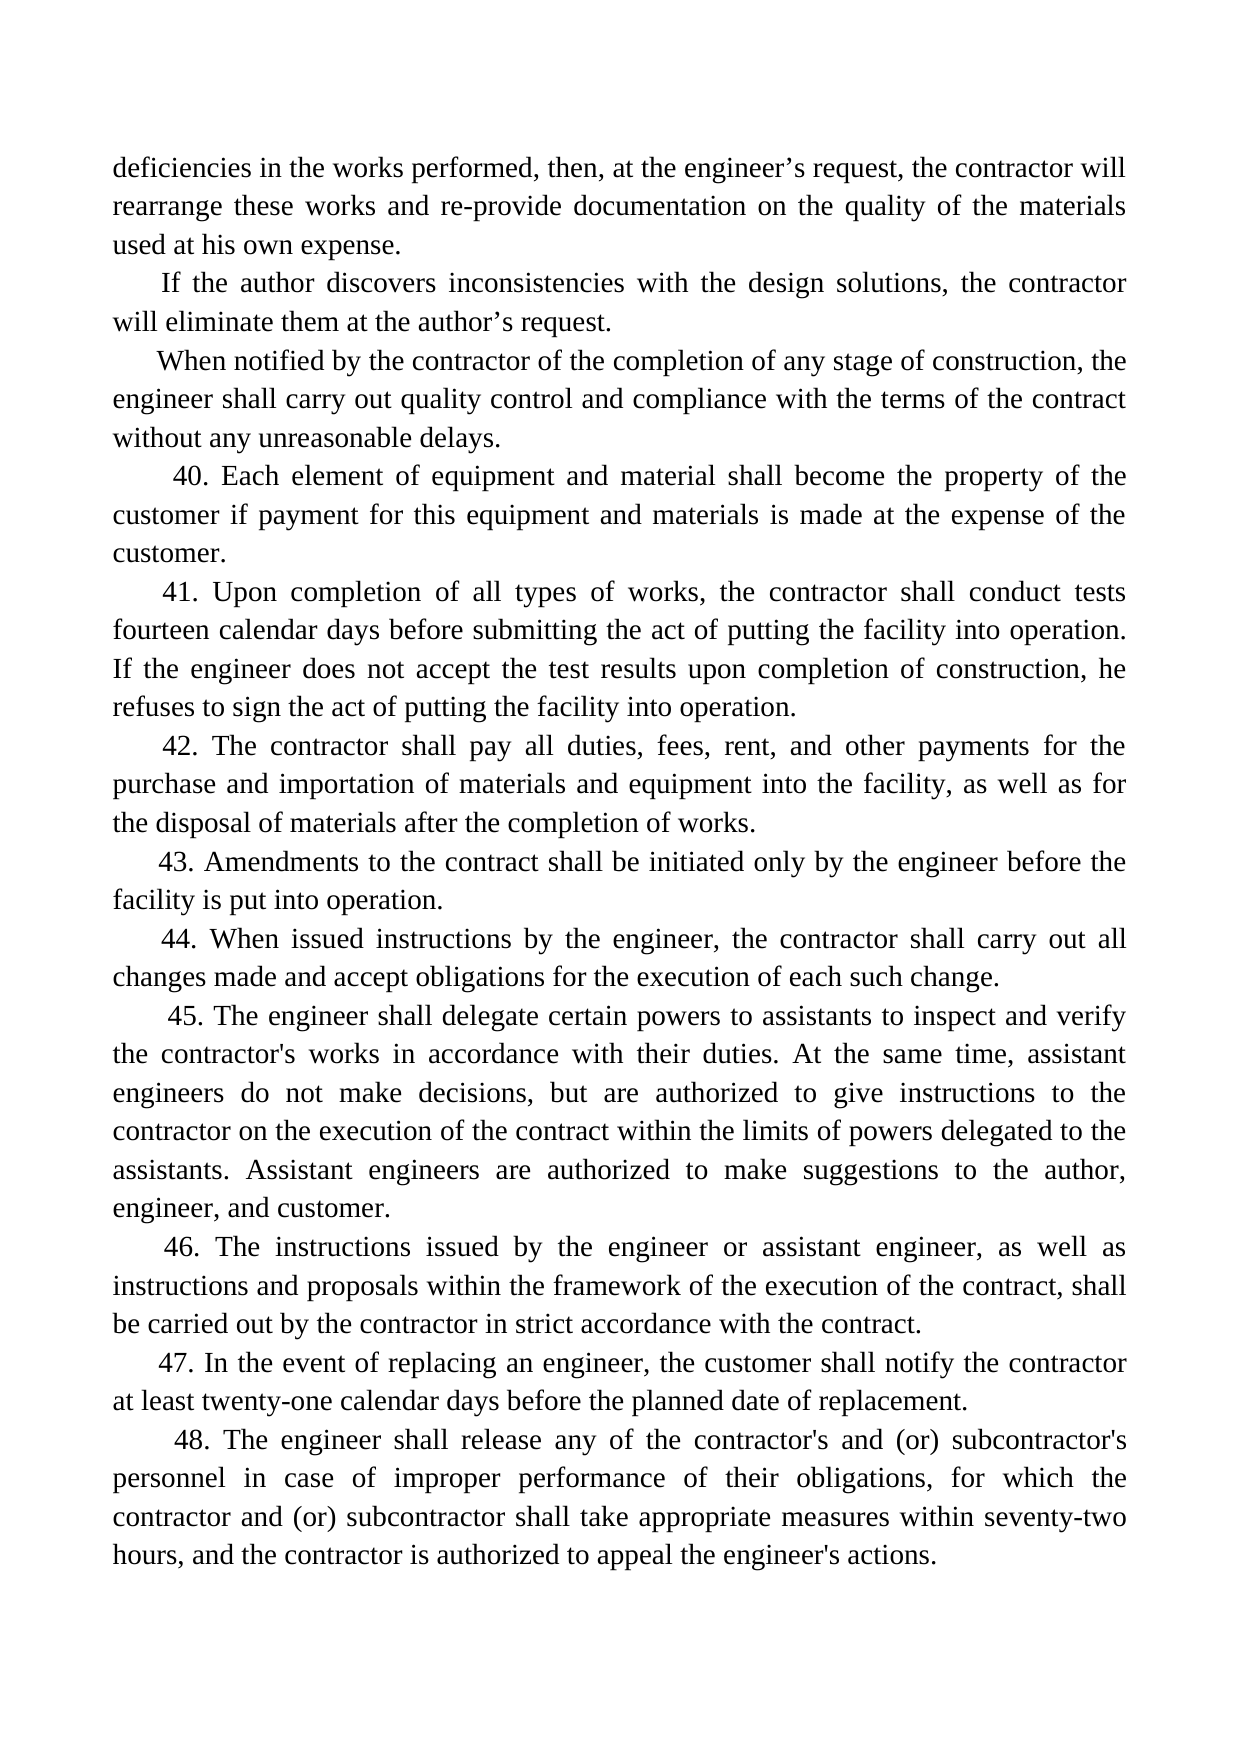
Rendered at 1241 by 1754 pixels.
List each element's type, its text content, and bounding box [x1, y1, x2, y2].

text 42. The contractor shall pay all duties, fees, rent, and other payments for the purchase and importation of materials and equipment into the facility, as well as for the disposal of materials after the completion of works. [112, 728, 1128, 839]
text 48. The engineer shall release any of the contractor's and (or) subcontractor's personnel in case of improper performance of their obligations, for which the contractor and (or) subcontractor shall take appropriate measures within seventy-two hours, and the contractor is authorized to appeal the engineer's actions. [112, 1422, 1128, 1571]
text When notified by the contractor of the completion of any stage of construction, the engineer shall carry out quality control and compliance with the terms of the contract without any unreasonable delays. [112, 343, 1128, 453]
text 47. In the event of replacing an engineer, the customer shall notify the contractor at least twenty-one calendar days before the planned date of replacement. [112, 1345, 1128, 1417]
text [112, 150, 1128, 261]
text If the author discovers inconsistencies with the design solutions, the contractor will eliminate them at the author’s request. [112, 266, 1128, 338]
text 44. When issued instructions by the engineer, the contractor shall carry out all changes made and accept obligations for the execution of each such change. [112, 921, 1128, 993]
text 41. Upon completion of all types of works, the contractor shall conduct tests fourteen calendar days before submitting the act of putting the facility into operation. If the engineer does not accept the test results upon completion of construction, he refuses to sign the act of putting the facility into operation. [112, 574, 1128, 723]
text 46. The instructions issued by the engineer or assistant engineer, as well as instructions and proposals within the framework of the execution of the contract, shall be carried out by the contractor in strict accordance with the contract. [112, 1229, 1128, 1340]
text 43. Amendments to the contract shall be initiated only by the engineer before the facility is put into operation. [112, 844, 1128, 916]
text 40. Each element of equipment and material shall become the property of the customer if payment for this equipment and materials is made at the expense of the customer. [112, 458, 1128, 569]
text 45. The engineer shall delegate certain powers to assistants to inspect and verify the contractor's works in accordance with their duties. At the same time, assistant engineers do not make decisions, but are authorized to give instructions to the contractor on the execution of the contract within the limits of powers delegated to the assistants. Assistant engineers are authorized to make suggestions to the author, engineer, and customer. [112, 998, 1128, 1224]
